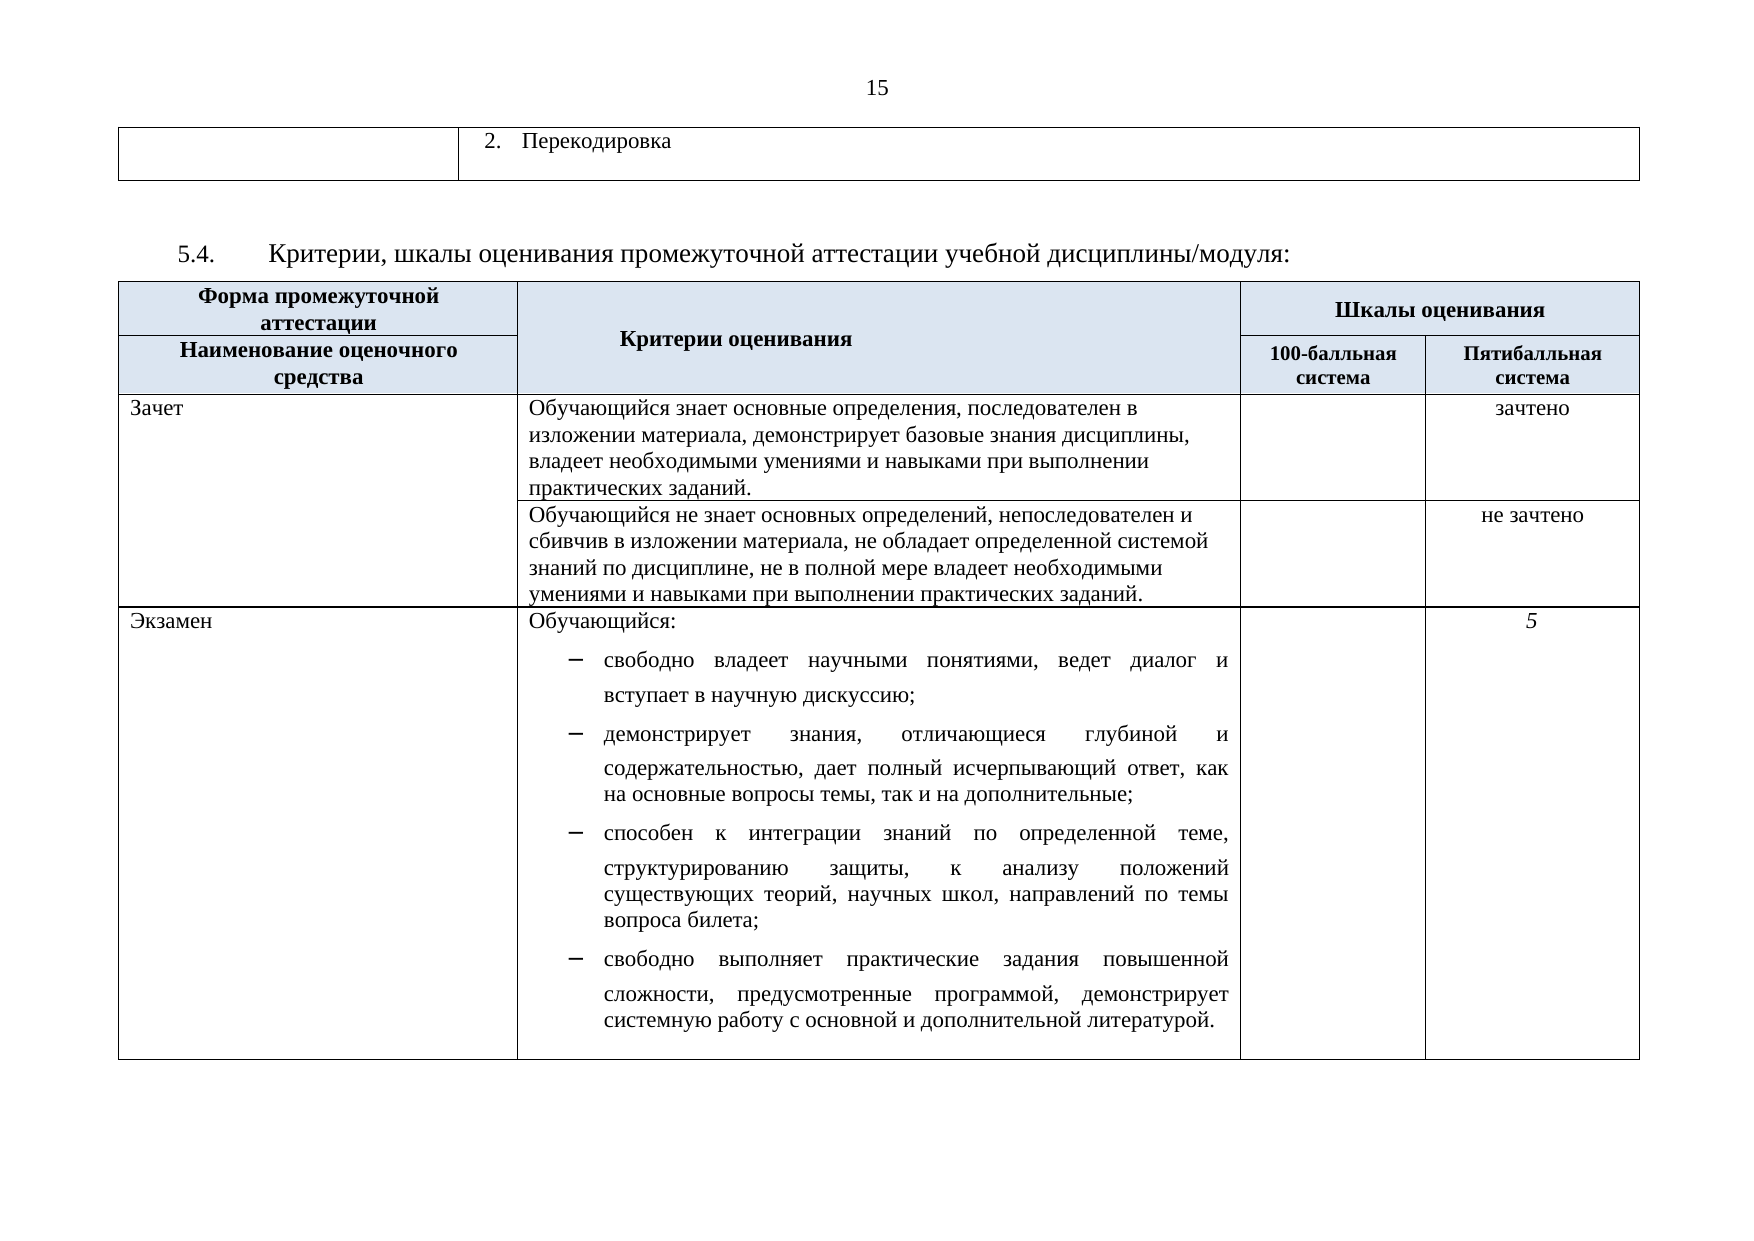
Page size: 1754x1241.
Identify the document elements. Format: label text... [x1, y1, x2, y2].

table_cell 100-балльная система [1241, 336, 1425, 393]
table_cell Наименование оценочного средства [119, 336, 517, 393]
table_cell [119, 128, 458, 180]
table_cell [1241, 608, 1425, 1059]
table_cell зачтено [1426, 395, 1639, 500]
table_cell Обучающийся: свободно владеет научными понятиями, ведет диалог и вступает в научную дискуссию; демонстрирует знания, отличающиеся глубиной и содержательностью, дает полный исчерпывающий ответ, как на основные вопросы темы, так и на дополнительные; способен к интеграции знаний по определенной теме, структурированию защиты, к анализу положений существующих теорий, научных школ, направлений по темы вопроса билета; свободно выполняет практические задания повышенной сложности, предусмотренные программой, демонстрирует системную работу с основной и дополнительной литературой. [518, 608, 1240, 1059]
table_cell Зачет [119, 395, 517, 606]
table_header Критерии оценивания [518, 282, 1240, 393]
table_cell [1241, 395, 1425, 500]
table_cell [1241, 501, 1425, 606]
table_cell не зачтено [1426, 501, 1639, 606]
table_cell 5 [1426, 608, 1639, 1059]
table_header Шкалы оценивания [1241, 282, 1639, 335]
table_cell Пятибалльная система [1426, 336, 1639, 393]
table_cell Экзамен [119, 608, 517, 1059]
table_header Форма промежуточной аттестации [119, 282, 517, 335]
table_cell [459, 128, 1639, 180]
table_cell Обучающийся знает основные определения, последователен в изложении материала, демонстрирует базовые знания дисциплины, владеет необходимыми умениями и навыками при выполнении практических заданий. [518, 395, 1240, 500]
list Критерии, шкалы оценивания промежуточной аттестации учебной дисциплины/модуля: [177, 237, 1636, 269]
table_cell Обучающийся не знает основных определений, непоследователен и сбивчив в изложении материала, не обладает определенной системой знаний по дисциплине, не в полной мере владеет необходимыми умениями и навыками при выполнении практических заданий. [518, 501, 1240, 606]
